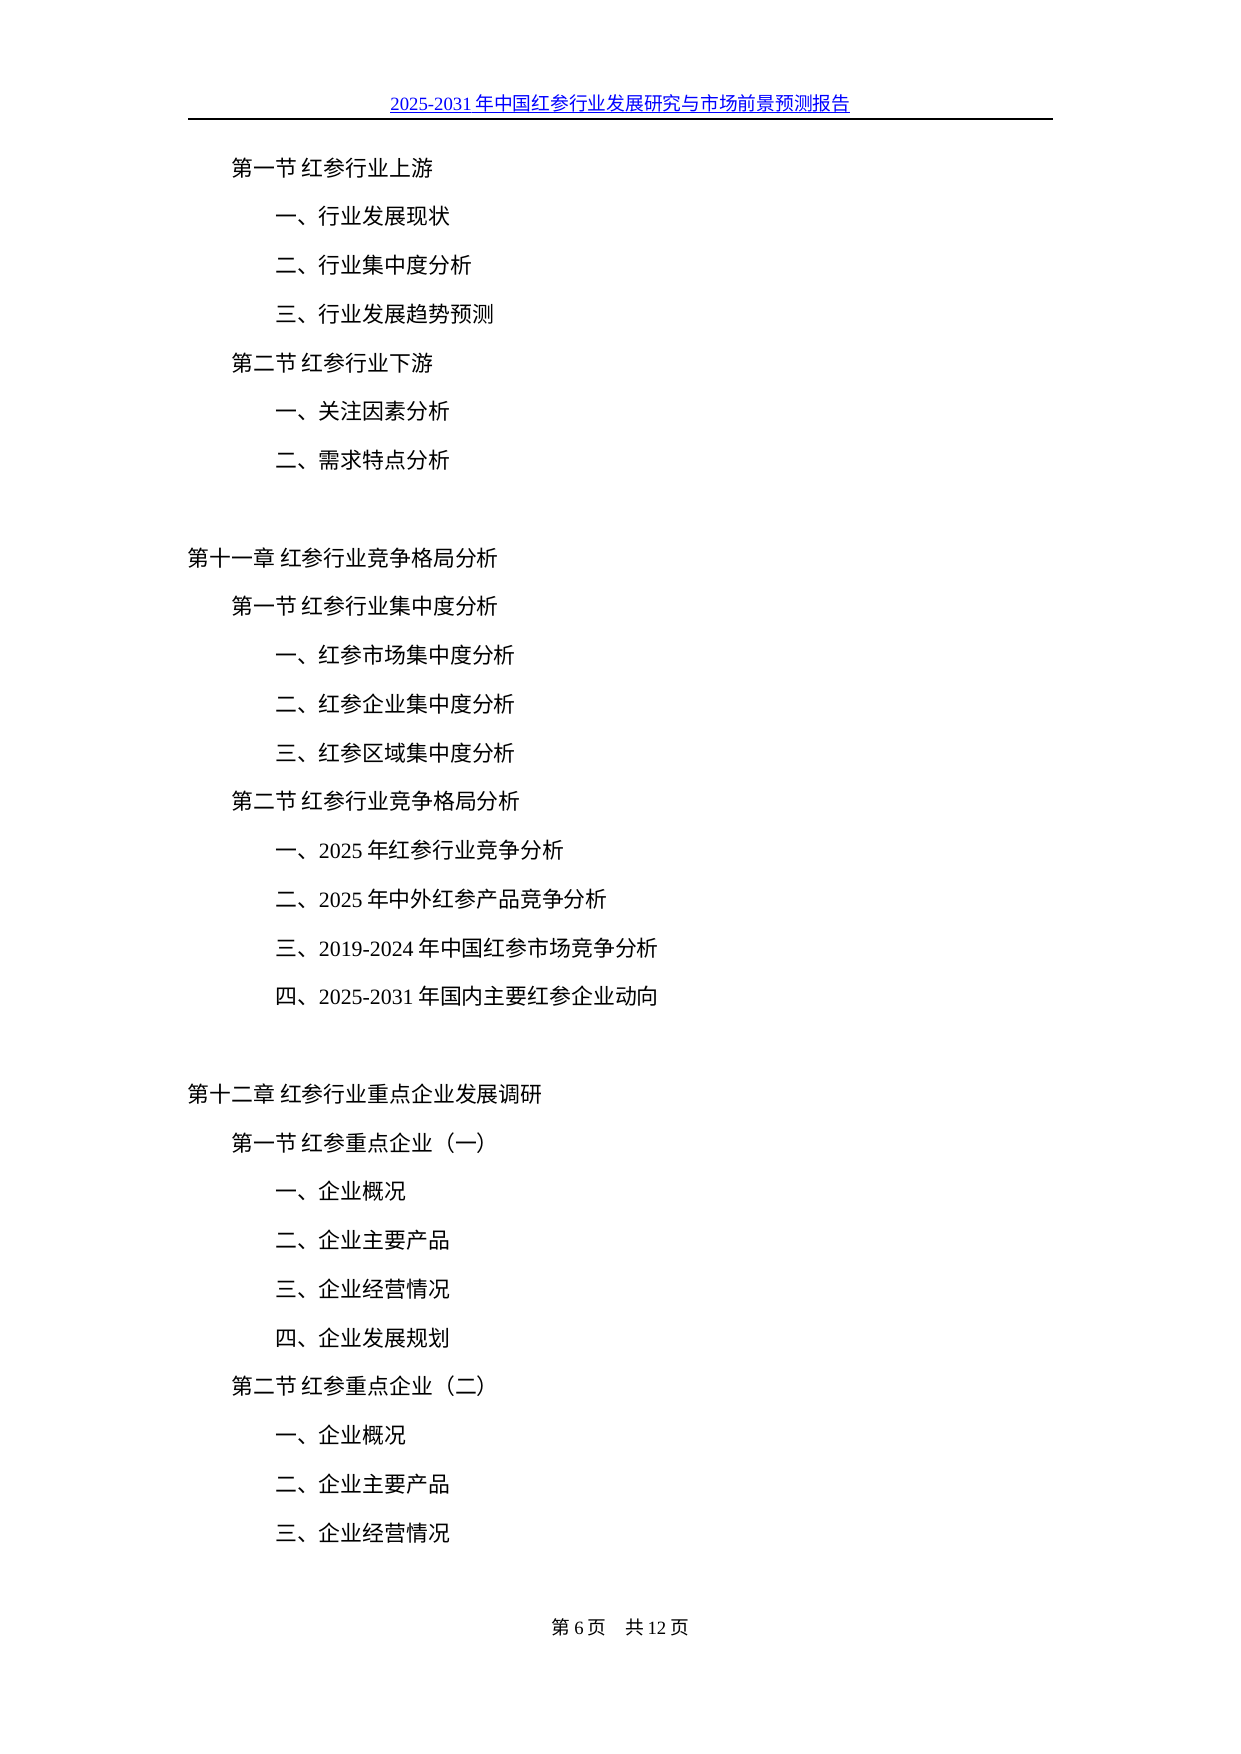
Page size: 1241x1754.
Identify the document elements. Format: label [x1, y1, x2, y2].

text [187, 150, 1053, 1548]
